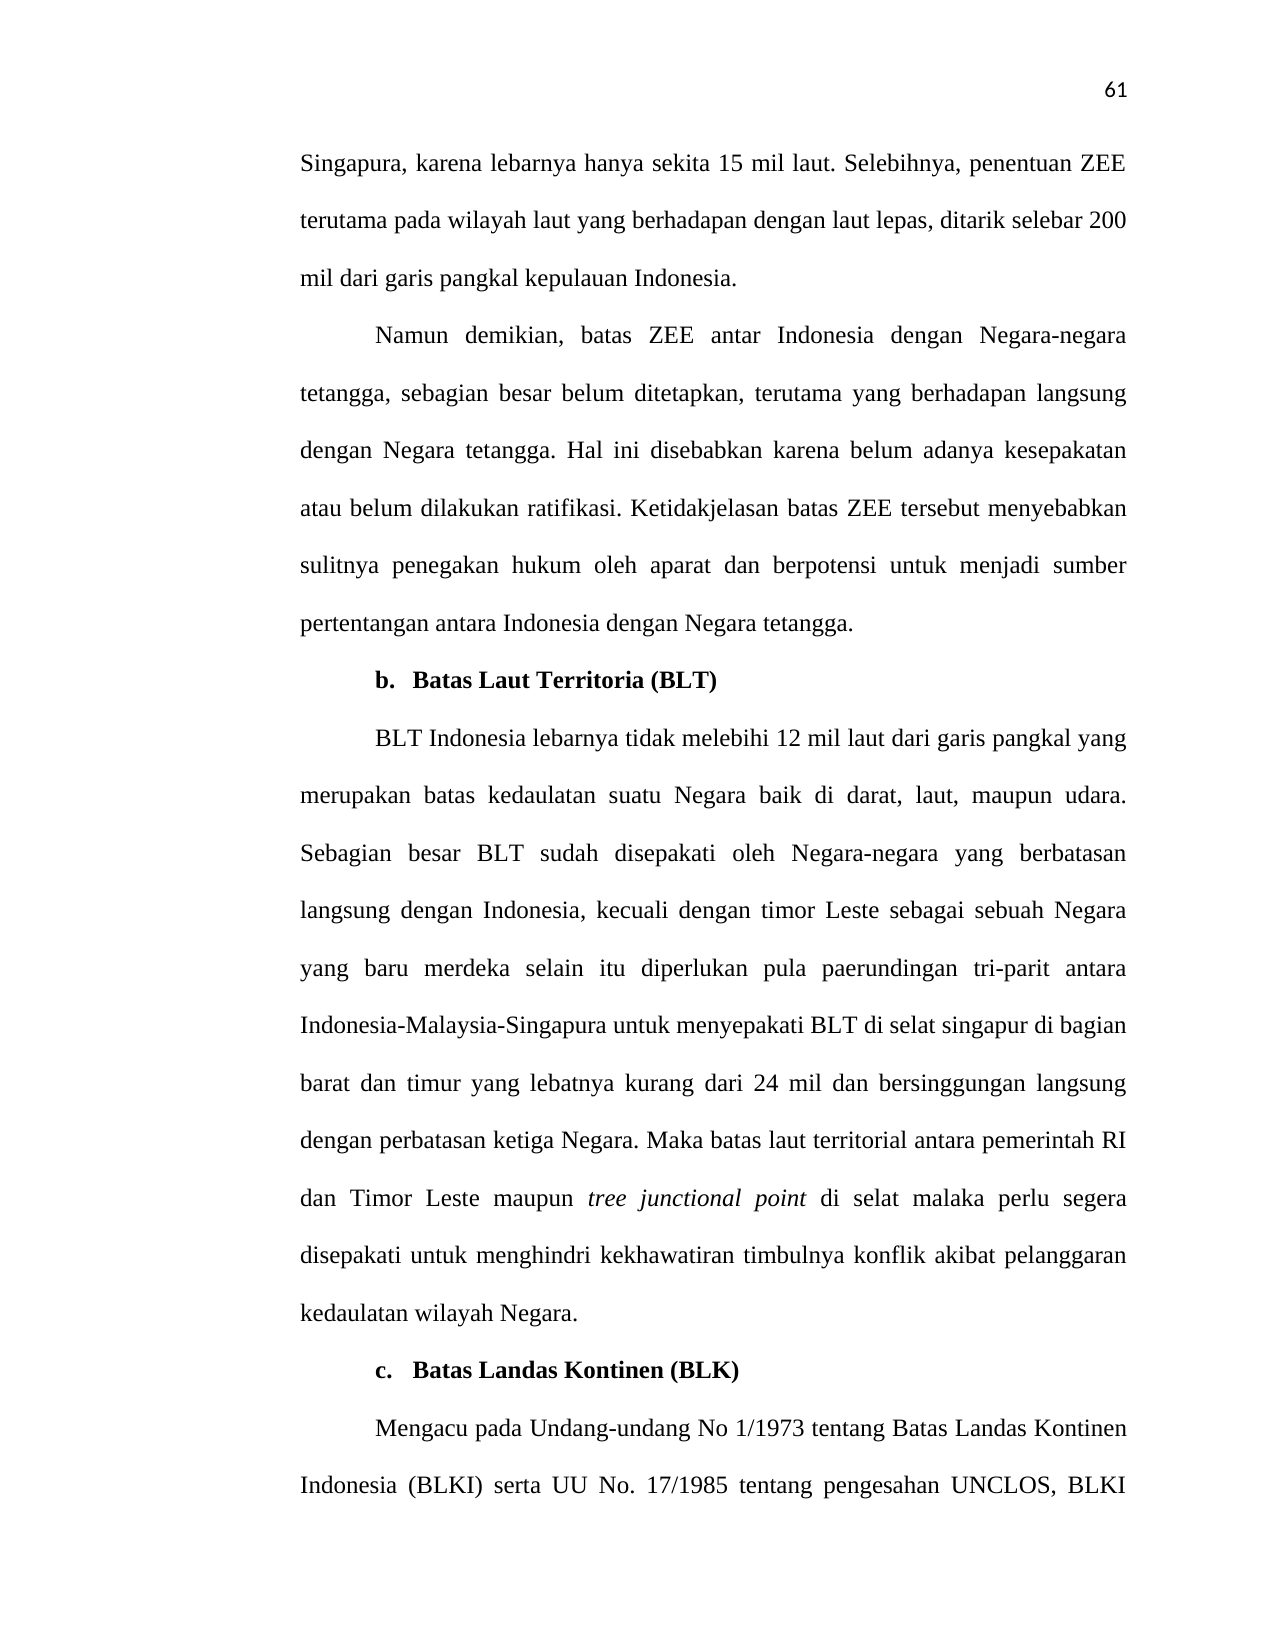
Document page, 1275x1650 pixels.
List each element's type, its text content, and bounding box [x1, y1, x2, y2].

list BLT Indonesia lebarnya tidak melebihi 12 mil laut dari garis pangkal yang merupakan batas kedaulatan suatu Negara baik di darat, laut, maupun udara. Sebagian besar BLT sudah disepakati oleh Negara-negara yang berbatasan langsung dengan Indonesia, kecuali dengan timor Leste sebagai sebuah Negara yang baru merdeka selain itu diperlukan pula paerundingan tri-parit antara Indonesia-Malaysia-Singapura untuk menyepakati BLT di selat singapur di bagian barat dan timur yang lebatnya kurang dari 24 mil dan bersinggungan langsung dengan perbatasan ketiga Negara. Maka batas laut territorial antara pemerintah RI dan Timor Leste maupun tree junctional point di selat malaka perlu segera disepakati untuk menghindri kekhawatiran timbulnya konflik akibat pelanggaran kedaulatan wilayah Negara. [300, 723, 1127, 1326]
list Batas Laut Territoria (BLT) [375, 665, 1127, 694]
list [300, 148, 1127, 291]
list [300, 1413, 1127, 1499]
list Namun demikian, batas ZEE antar Indonesia dengan Negara-negara tetangga, sebagian besar belum ditetapkan, terutama yang berhadapan langsung dengan Negara tetangga. Hal ini disebabkan karena belum adanya kesepakatan atau belum dilakukan ratifikasi. Ketidakjelasan batas ZEE tersebut menyebabkan sulitnya penegakan hukum oleh aparat dan berpotensi untuk menjadi sumber pertentangan antara Indonesia dengan Negara tetangga. [300, 320, 1127, 636]
list Batas Landas Kontinen (BLK) [375, 1355, 1127, 1384]
